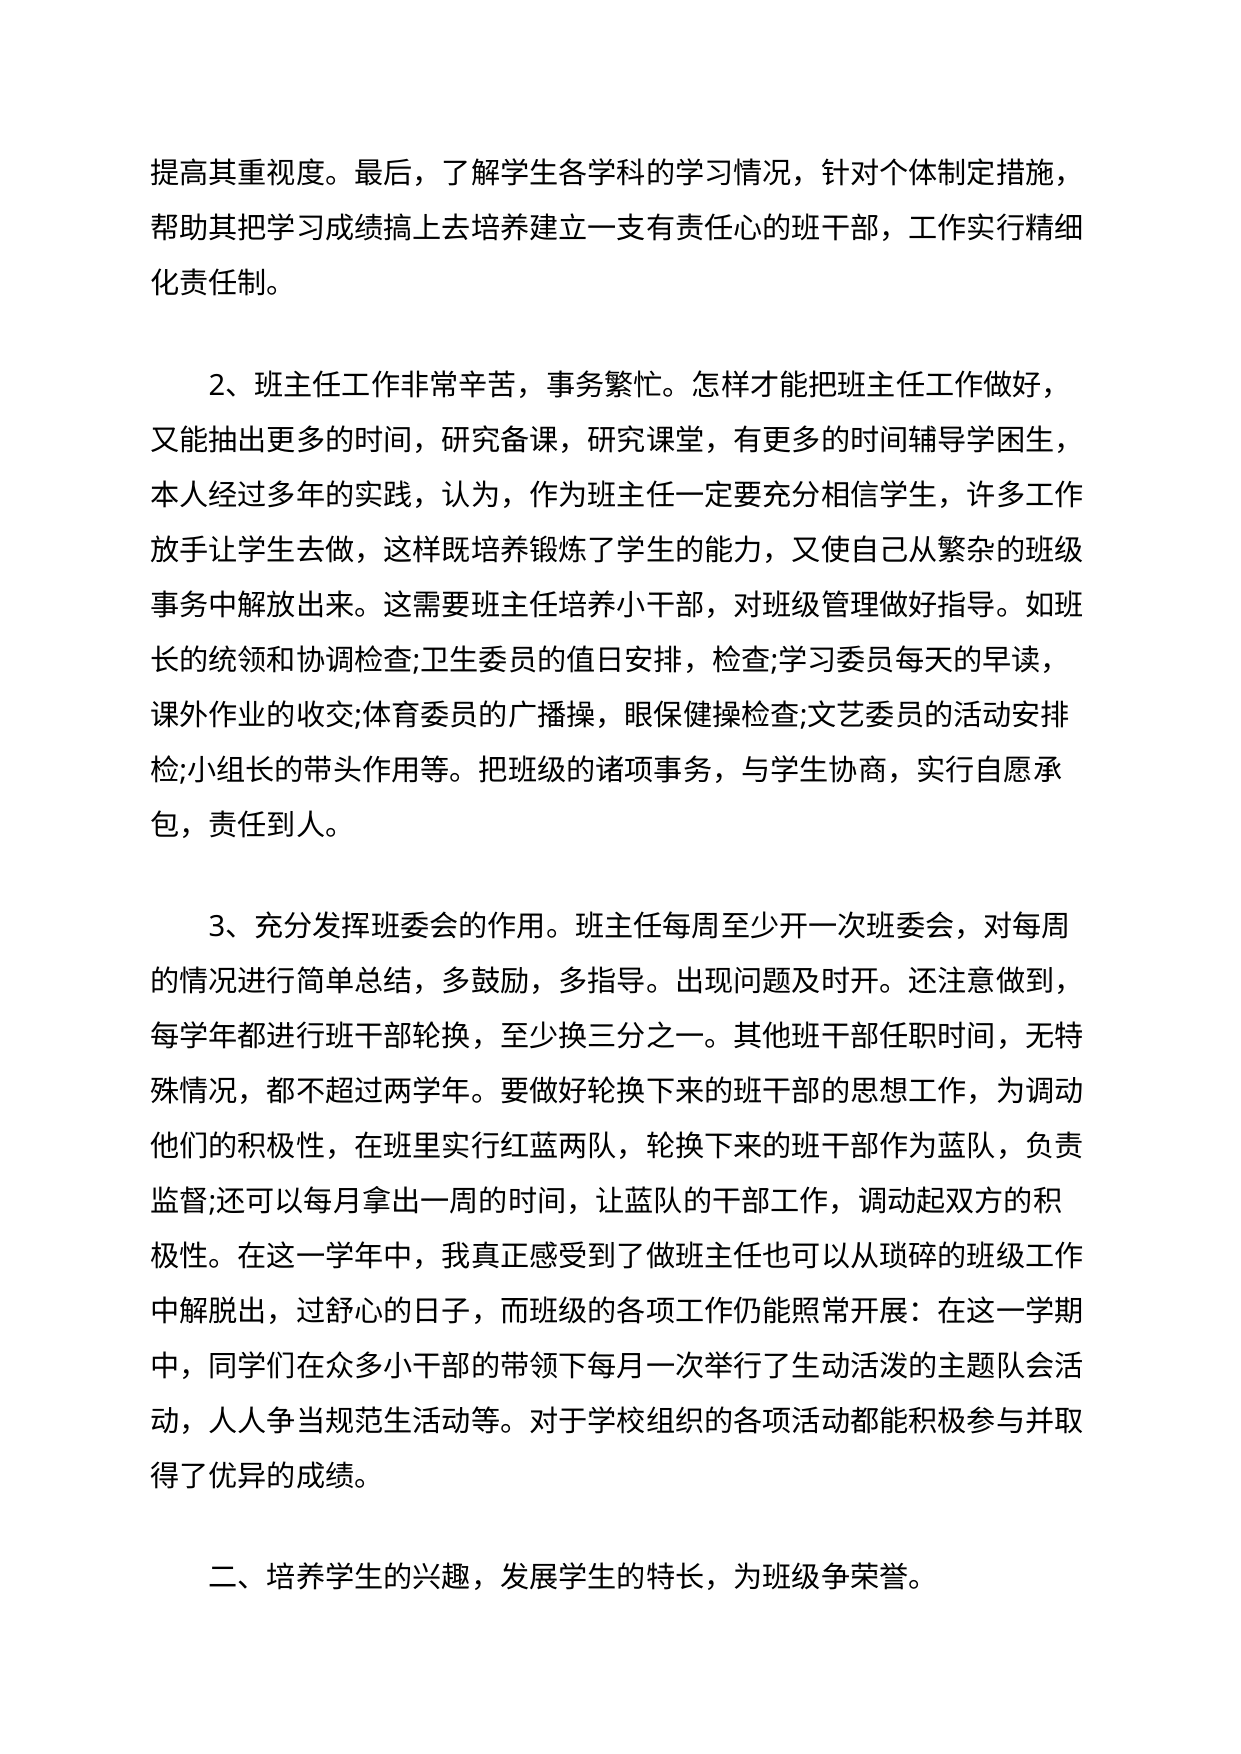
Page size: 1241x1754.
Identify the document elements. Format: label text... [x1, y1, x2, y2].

text 3、充分发挥班委会的作用。班主任每周至少开一次班委会，对每周的情况进行简单总结，多鼓励，多指导。出现问题及时开。还注意做到，每学年都进行班干部轮换，至少换三分之一。其他班干部任职时间，无特殊情况，都不超过两学年。要做好轮换下来的班干部的思想工作，为调动他们的积极性，在班里实行红蓝两队，轮换下来的班干部作为蓝队，负责监督;还可以每月拿出一周的时间，让蓝队的干部工作，调动起双方的积极性。在这一学年中，我真正感受到了做班主任也可以从琐碎的班级工作中解脱出，过舒心的日子，而班级的各项工作仍能照常开展：在这一学期中，同学们在众多小干部的带领下每月一次举行了生动活泼的主题队会活动，人人争当规范生活动等。对于学校组织的各项活动都能积极参与并取得了优异的成绩。 [150, 903, 1090, 1494]
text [150, 150, 1090, 302]
text 二、培养学生的兴趣，发展学生的特长，为班级争荣誉。 [150, 1554, 1090, 1596]
text 2、班主任工作非常辛苦，事务繁忙。怎样才能把班主任工作做好，又能抽出更多的时间，研究备课，研究课堂，有更多的时间辅导学困生，本人经过多年的实践，认为，作为班主任一定要充分相信学生，许多工作放手让学生去做，这样既培养锻炼了学生的能力，又使自己从繁杂的班级事务中解放出来。这需要班主任培养小干部，对班级管理做好指导。如班长的统领和协调检查;卫生委员的值日安排，检查;学习委员每天的早读，课外作业的收交;体育委员的广播操，眼保健操检查;文艺委员的活动安排检;小组长的带头作用等。把班级的诸项事务，与学生协商，实行自愿承包，责任到人。 [150, 362, 1090, 843]
